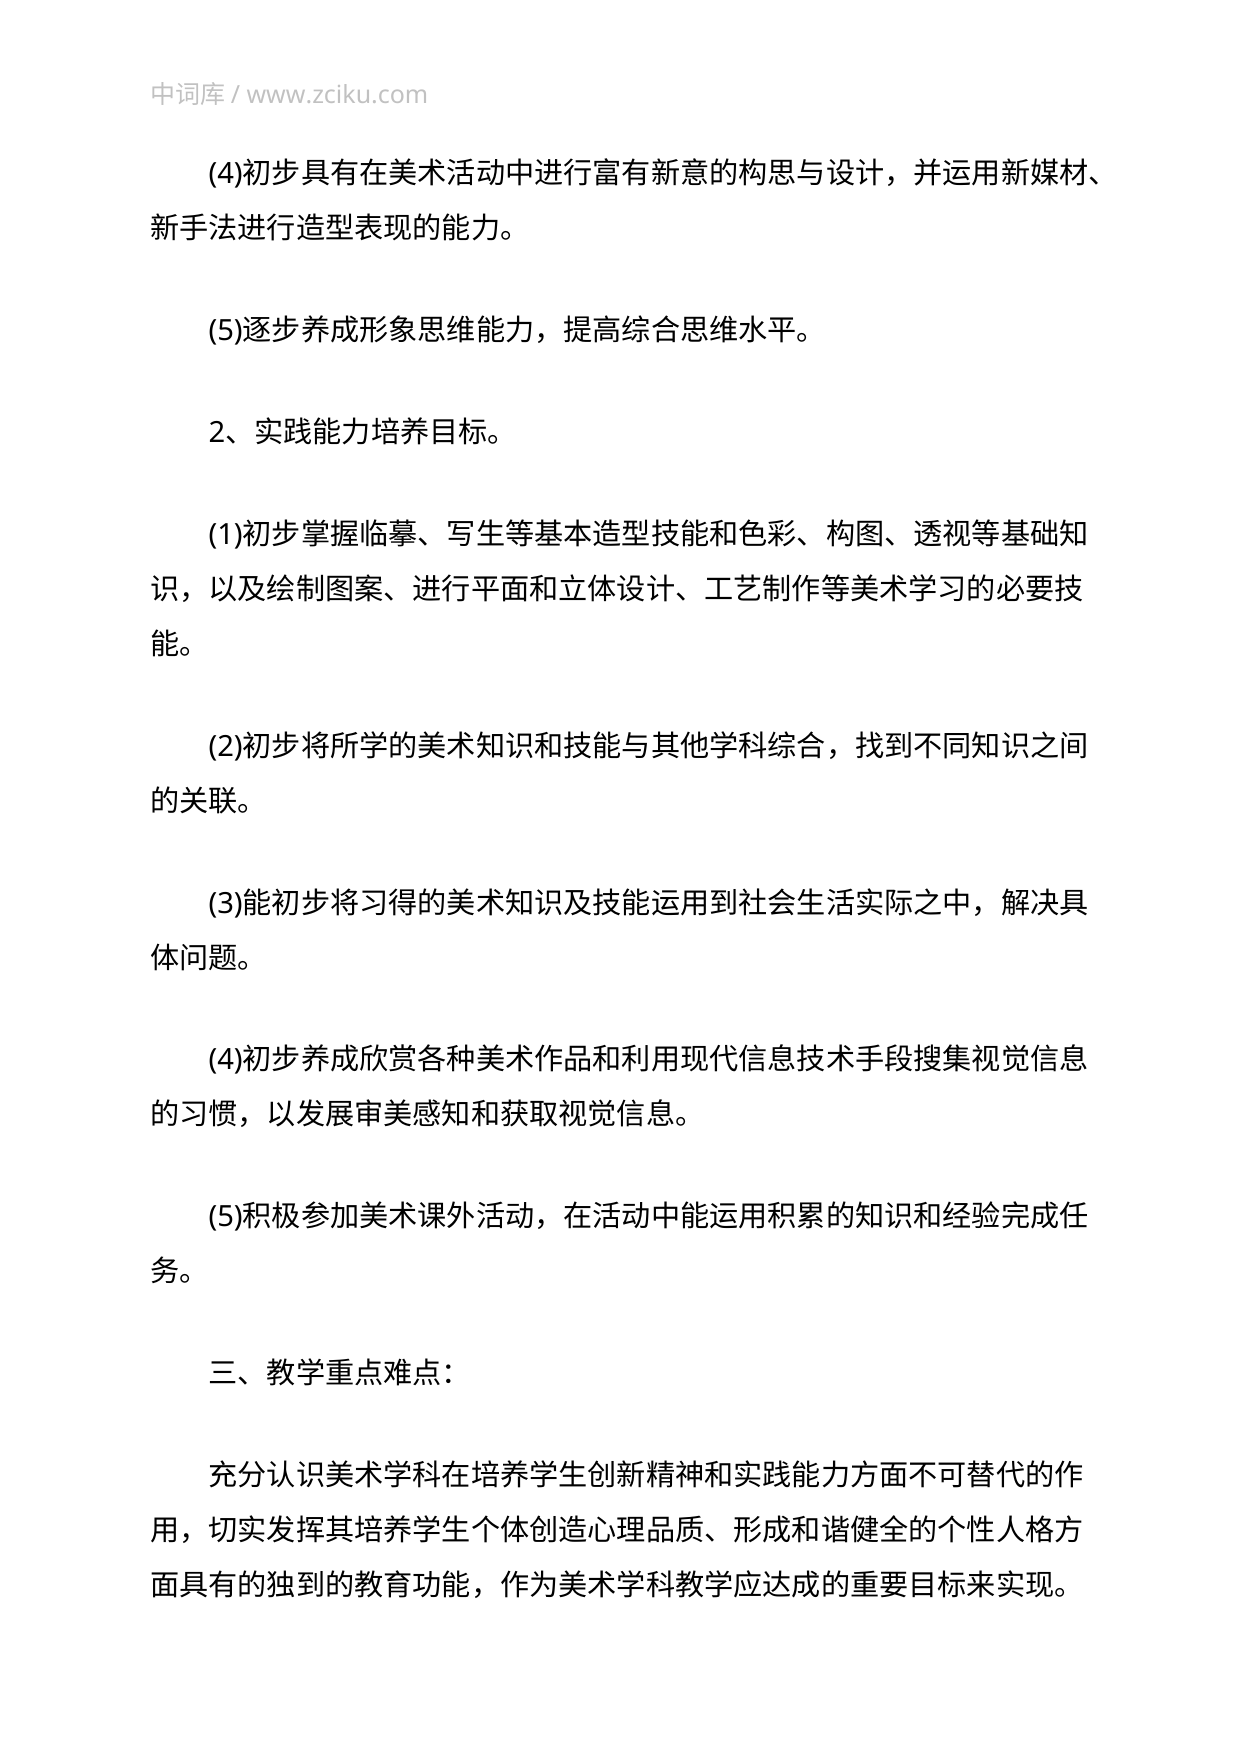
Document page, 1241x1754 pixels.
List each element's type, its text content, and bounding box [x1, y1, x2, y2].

text 2、实践能力培养目标。 [150, 409, 1090, 451]
text (3)能初步将习得的美术知识及技能运用到社会生活实际之中，解决具体问题。 [150, 879, 1090, 976]
text (4)初步养成欣赏各种美术作品和利用现代信息技术手段搜集视觉信息的习惯，以发展审美感知和获取视觉信息。 [150, 1036, 1090, 1133]
text (5)积极参加美术课外活动，在活动中能运用积累的知识和经验完成任务。 [150, 1193, 1090, 1290]
text 三、教学重点难点： [150, 1349, 1090, 1392]
text (2)初步将所学的美术知识和技能与其他学科综合，找到不同知识之间的关联。 [150, 722, 1090, 820]
text (5)逐步养成形象思维能力，提高综合思维水平。 [150, 307, 1090, 349]
text (1)初步掌握临摹、写生等基本造型技能和色彩、构图、透视等基础知识，以及绘制图案、进行平面和立体设计、工艺制作等美术学习的必要技能。 [150, 511, 1090, 663]
text 充分认识美术学科在培养学生创新精神和实践能力方面不可替代的作用，切实发挥其培养学生个体创造心理品质、形成和谐健全的个性人格方面具有的独到的教育功能，作为美术学科教学应达成的重要目标来实现。 [150, 1451, 1090, 1603]
text (4)初步具有在美术活动中进行富有新意的构思与设计，并运用新媒材、新手法进行造型表现的能力。 [150, 150, 1090, 247]
